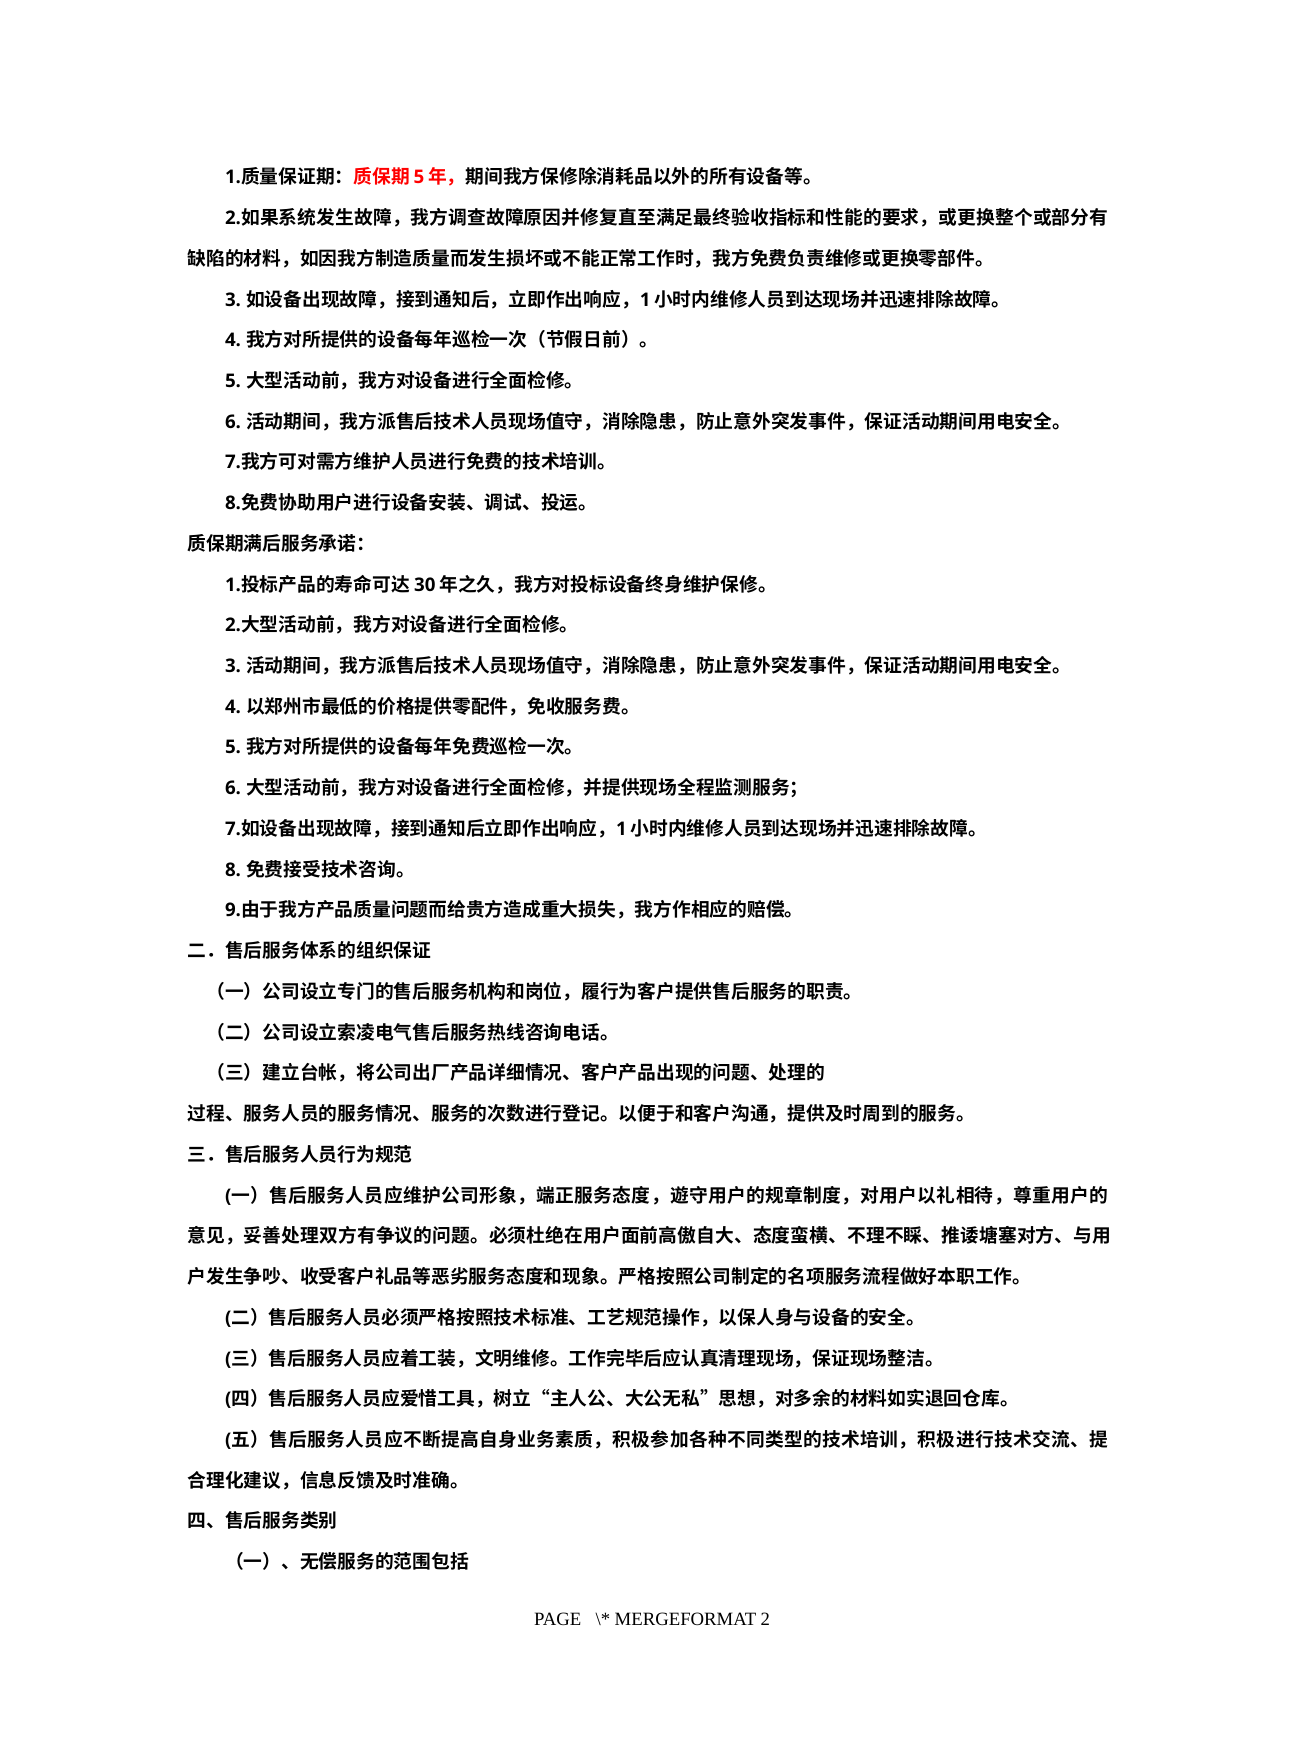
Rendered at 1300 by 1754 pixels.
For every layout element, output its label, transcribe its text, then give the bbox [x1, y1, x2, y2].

text 3. 如设备出现故障，接到通知后，立即作出响应，1小时内维修人员到达现场并迅速排除故障。 [187, 284, 1112, 311]
text 1.投标产品的寿命可达 30年之久，我方对投标设备终身维护保修。 [187, 569, 1112, 596]
text 6. 大型活动前，我方对设备进行全面检修，并提供现场全程监测服务； [187, 773, 1112, 800]
text 2.如果系统发生故障，我方调查故障原因并修复直至满足最终验收指标和性能的要求，或更换整个或部分有缺陷的材料，如因我方制造质量而发生损坏或不能正常工作时，我方免费负责维修或更换零部件。 [187, 203, 1112, 271]
text 4. 以郑州市最低的价格提供零配件，免收服务费。 [187, 691, 1112, 719]
text 四、售后服务类别 [187, 1506, 1112, 1533]
text 8.免费协助用户进行设备安装、调试、投运。 [187, 488, 1112, 515]
text （三）建立台帐，将公司出厂产品详细情况、客户产品出现的问题、处理的 [187, 1058, 1112, 1085]
text 3. 活动期间，我方派售后技术人员现场值守，消除隐患，防止意外突发事件，保证活动期间用电安全。 [187, 651, 1112, 678]
text 4. 我方对所提供的设备每年巡检一次（节假日前）。 [187, 325, 1112, 352]
text (一）售后服务人员应维护公司形象，端正服务态度，遊守用户的规章制度，对用户以礼相待，尊重用户的意见，妥善处理双方有争议的问题。必须杜绝在用户面前高傲自大、态度蛮横、不理不睬、推诿塘塞对方、与用户发生争吵、收受客户礼品等恶劣服务态度和现象。严格按照公司制定的名项服务流程做好本职工作。 [187, 1180, 1112, 1289]
text （二）公司设立索凌电气售后服务热线咨询电话。 [187, 1017, 1112, 1044]
text 质保期满后服务承诺： [187, 528, 1112, 556]
text (三）售后服务人员应着工装，文明维修。工作完毕后应认真清理现场，保证现场整洁。 [187, 1343, 1112, 1370]
text 6. 活动期间，我方派售后技术人员现场值守，消除隐患，防止意外突发事件，保证活动期间用电安全。 [187, 406, 1112, 433]
text 7.如设备出现故障，接到通知后立即作出响应，1小时内维修人员到达现场并迅速排除故障。 [187, 814, 1112, 841]
text 过程、服务人员的服务情况、服务的次数进行登记。以便于和客户沟通，提供及时周到的服务。 [187, 1099, 1112, 1126]
text (四）售后服务人员应爱惜工具，树立“主人公、大公无私”思想，对多余的材料如实退回仓库。 [187, 1384, 1112, 1411]
text (二）售后服务人员必须严格按照技术标准、工艺规范操作，以保人身与设备的安全。 [187, 1302, 1112, 1329]
text （一）公司设立专门的售后服务机构和岗位，履行为客户提供售后服务的职责。 [187, 977, 1112, 1004]
text 5. 大型活动前，我方对设备进行全面检修。 [187, 366, 1112, 393]
text 2.大型活动前，我方对设备进行全面检修。 [187, 610, 1112, 637]
text 8. 免费接受技术咨询。 [187, 854, 1112, 882]
text 7.我方可对需方维护人员进行免费的技术培训。 [187, 447, 1112, 474]
text 5. 我方对所提供的设备每年免费巡检一次。 [187, 732, 1112, 759]
text （一）、无偿服务的范围包括 [187, 1547, 1112, 1574]
text 9.由于我方产品质量问题而给贵方造成重大损失，我方作相应的赔偿。 [187, 895, 1112, 922]
text 二．售后服务体系的组织保证 [187, 936, 1112, 963]
text 1.质量保证期：质保期5年，期间我方保修除消耗品以外的所有设备等。 [187, 162, 1112, 189]
text (五）售后服务人员应不断提高自身业务素质，积极参加各种不同类型的技术培训，积极进行技术交流、提合理化建议，信息反馈及时准确。 [187, 1424, 1112, 1492]
text 三．售后服务人员行为规范 [187, 1139, 1112, 1167]
